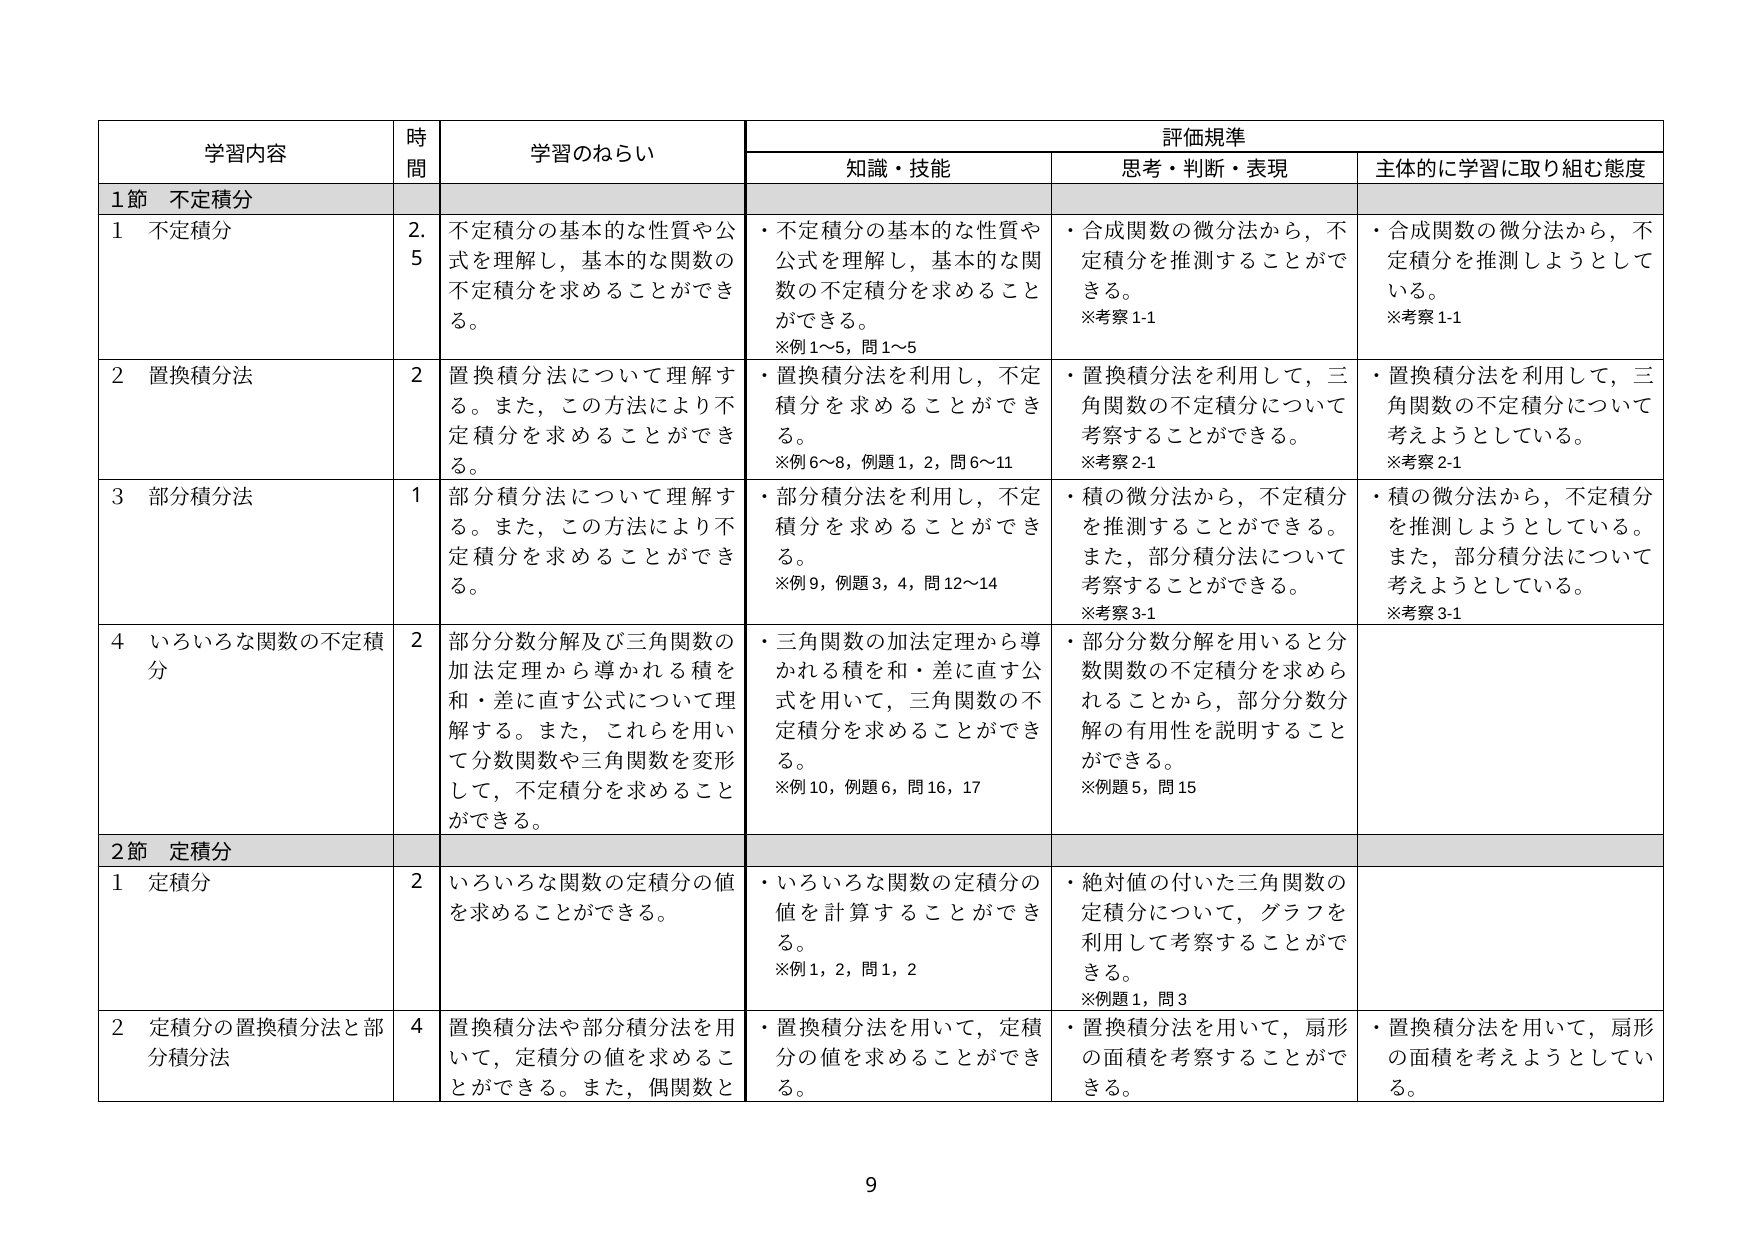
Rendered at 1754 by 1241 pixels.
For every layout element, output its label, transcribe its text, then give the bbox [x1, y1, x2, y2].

table_cell ・置換積分法を利用し，不定積分を求めることができる。 ※例6～8，例題1，2，問6～11 [747, 360, 1051, 479]
table_cell ・いろいろな関数の定積分の値を計算することができる。 ※例1，2，問1，2 [747, 867, 1051, 1010]
table_cell ４ いろいろな関数の不定積分 [99, 625, 393, 834]
table_cell ・三角関数の加法定理から導かれる積を和・差に直す公式を用いて，三角関数の不定積分を求めることができる。 ※例10，例題6，問16，17 [747, 625, 1051, 834]
table_cell [441, 835, 744, 866]
table_cell ３ 部分積分法 [99, 480, 393, 624]
table_cell [394, 184, 439, 214]
table_header 学習内容 [99, 121, 393, 183]
table_cell 知識・技能 [747, 153, 1051, 183]
table_cell ２ 定積分の置換積分法と部分積分法 [99, 1011, 393, 1101]
table_cell 2 [394, 625, 439, 834]
table_cell 置換積分法について理解する。また，この方法により不定積分を求めることができる。 [441, 360, 744, 479]
table_cell [441, 184, 744, 214]
table_cell ２ 置換積分法 [99, 360, 393, 479]
table_cell [747, 184, 1051, 214]
table_cell [1358, 184, 1663, 214]
table_header 学習のねらい [441, 121, 744, 183]
table_cell 不定積分の基本的な性質や公式を理解し，基本的な関数の不定積分を求めることができる。 [441, 215, 744, 359]
table_cell 2 [394, 867, 439, 1010]
table_cell ・置換積分法を用いて，扇形の面積を考えようとしている。 ※考察2-1 [1358, 1011, 1663, 1101]
table_cell ・置換積分法を利用して，三角関数の不定積分について考察することができる。 ※考察2-1 [1052, 360, 1357, 479]
table_cell ・積の微分法から，不定積分を推測しようとしている。また，部分積分法について考えようとしている。 ※考察3-1 [1358, 480, 1663, 624]
table_cell ・置換積分法を利用して，三角関数の不定積分について考えようとしている。 ※考察2-1 [1358, 360, 1663, 479]
table_cell ・積の微分法から，不定積分を推測することができる。また，部分積分法について考察することができる。 ※考察3-1 [1052, 480, 1357, 624]
table_cell １節 不定積分 [99, 184, 393, 214]
table_cell １ 定積分 [99, 867, 393, 1010]
table_cell 主体的に学習に取り組む態度 [1358, 153, 1663, 183]
table_cell ・置換積分法を用いて，扇形の面積を考察することができる。 ※考察2-1 [1052, 1011, 1357, 1101]
table_cell ・絶対値の付いた三角関数の定積分について，グラフを利用して考察することができる。 ※例題1，問3 [1052, 867, 1357, 1010]
table_cell [1052, 184, 1357, 214]
table_cell いろいろな関数の定積分の値を求めることができる。 [441, 867, 744, 1010]
table_cell [747, 835, 1051, 866]
table_cell [1358, 867, 1663, 1010]
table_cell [747, 1011, 1051, 1101]
table_cell [1358, 625, 1663, 834]
table_header 評価規準 [747, 121, 1663, 151]
table_cell 思考・判断・表現 [1052, 153, 1357, 183]
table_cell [441, 1011, 744, 1101]
table_cell ２節 定積分 [99, 835, 393, 866]
table_cell 部分積分法について理解する。また，この方法により不定積分を求めることができる。 [441, 480, 744, 624]
table_cell ・部分分数分解を用いると分数関数の不定積分を求められることから，部分分数分解の有用性を説明することができる。 ※例題5，問15 [1052, 625, 1357, 834]
table_cell ・合成関数の微分法から，不定積分を推測しようとしている。 ※考察1-1 [1358, 215, 1663, 359]
table_cell ・合成関数の微分法から，不定積分を推測することができる。 ※考察1-1 [1052, 215, 1357, 359]
table_cell 2 [394, 360, 439, 479]
table_cell ・不定積分の基本的な性質や公式を理解し，基本的な関数の不定積分を求めることができる。 ※例1～5，問1～5 [747, 215, 1051, 359]
table_cell 2.5 [394, 215, 439, 359]
table_cell [1052, 835, 1357, 866]
table_header 時 間 [394, 121, 439, 183]
table_cell 1 [394, 480, 439, 624]
table_cell [394, 835, 439, 866]
table_cell １ 不定積分 [99, 215, 393, 359]
table_cell 4 [394, 1011, 439, 1101]
table_cell 部分分数分解及び三角関数の加法定理から導かれる積を和・差に直す公式について理解する。また，これらを用いて分数関数や三角関数を変形して，不定積分を求めることができる。 [441, 625, 744, 834]
table_cell ・部分積分法を利用し，不定積分を求めることができる。 ※例9，例題3，4，問12～14 [747, 480, 1051, 624]
table_cell [1358, 835, 1663, 866]
